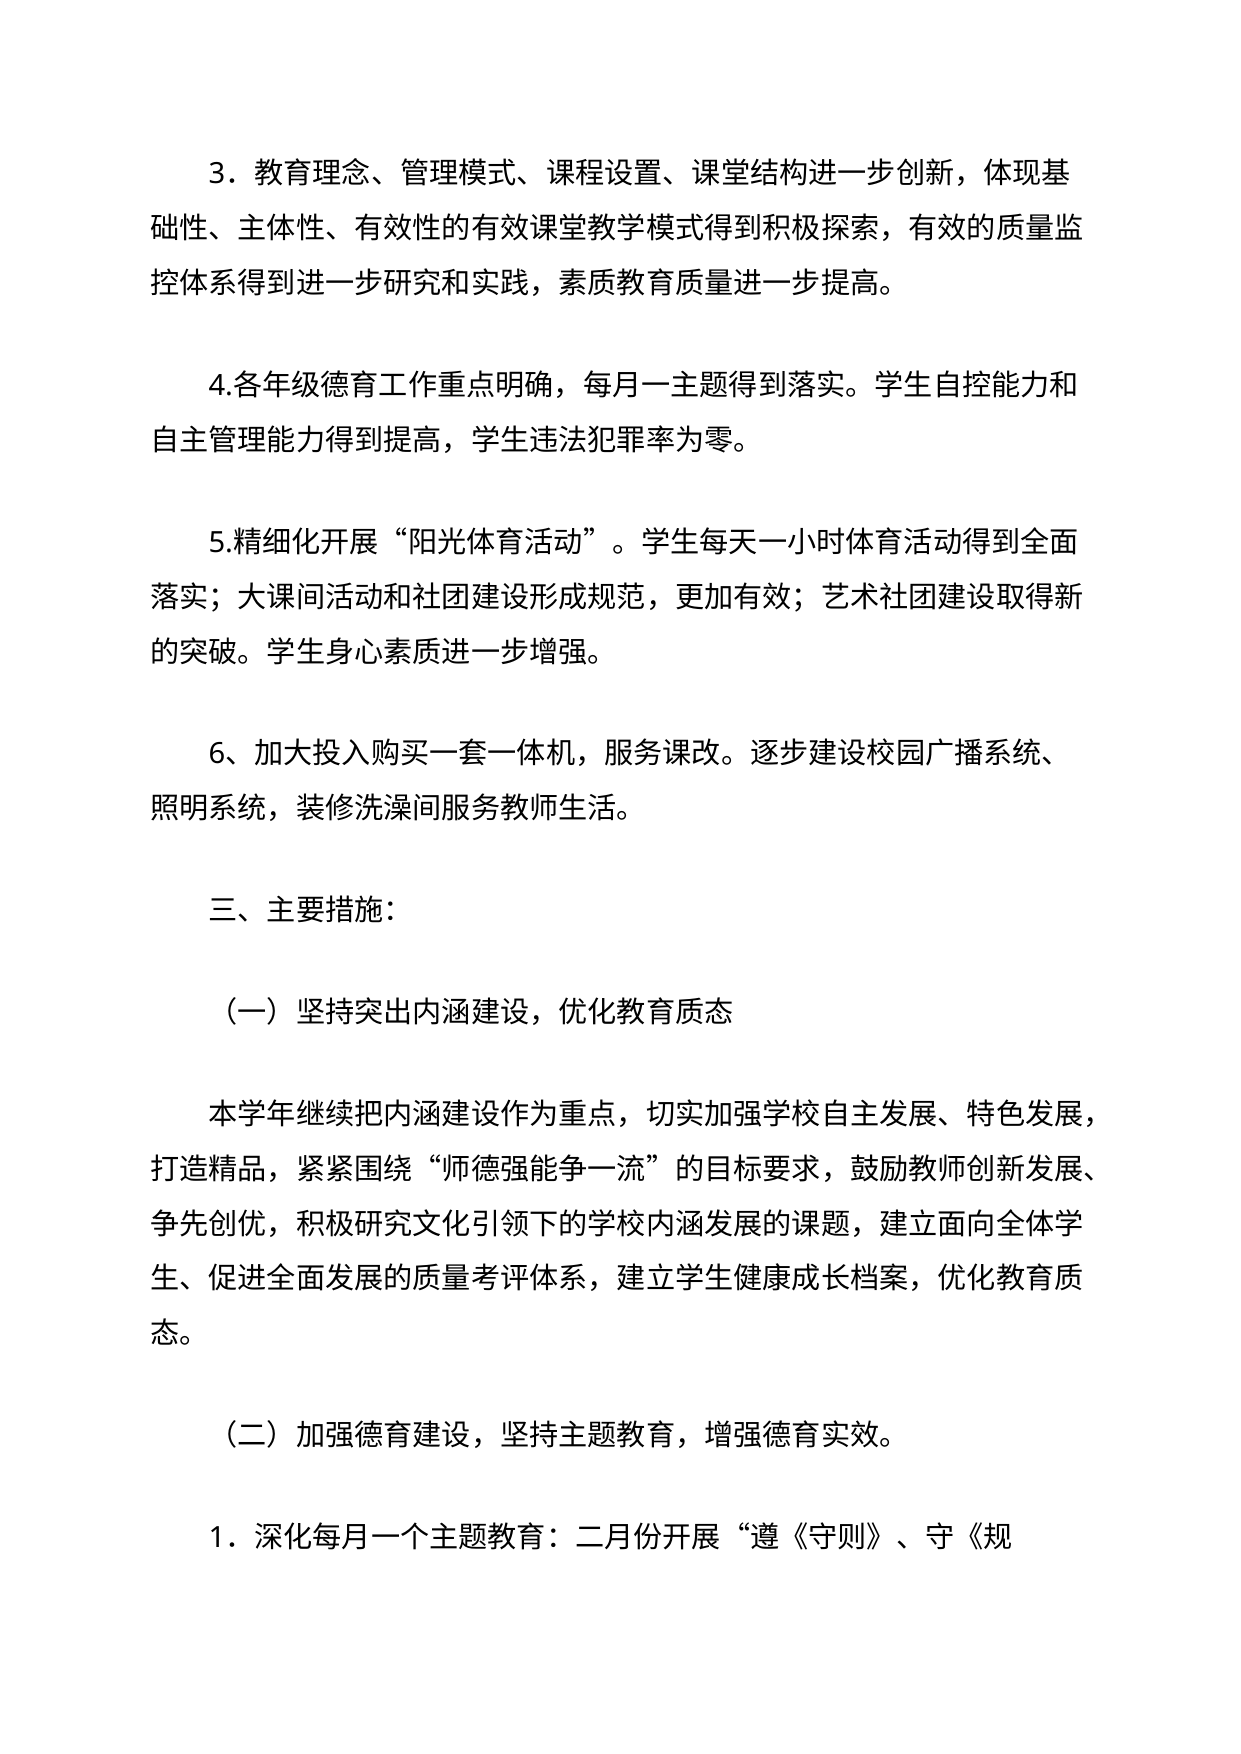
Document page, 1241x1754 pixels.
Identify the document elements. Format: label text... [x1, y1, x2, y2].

text 4.各年级德育工作重点明确，每月一主题得到落实。学生自控能力和自主管理能力得到提高，学生违法犯罪率为零。 [150, 362, 1090, 459]
text （二）加强德育建设，坚持主题教育，增强德育实效。 [150, 1412, 1090, 1454]
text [150, 1513, 1090, 1556]
text 3．教育理念、管理模式、课程设置、课堂结构进一步创新，体现基础性、主体性、有效性的有效课堂教学模式得到积极探索，有效的质量监控体系得到进一步研究和实践，素质教育质量进一步提高。 [150, 150, 1090, 302]
text 5.精细化开展“阳光体育活动”。学生每天一小时体育活动得到全面落实；大课间活动和社团建设形成规范，更加有效；艺术社团建设取得新的突破。学生身心素质进一步增强。 [150, 518, 1090, 671]
text 三、主要措施： [150, 887, 1090, 929]
text （一）坚持突出内涵建设，优化教育质态 [150, 989, 1090, 1031]
text 本学年继续把内涵建设作为重点，切实加强学校自主发展、特色发展，打造精品，紧紧围绕“师德强能争一流”的目标要求，鼓励教师创新发展、争先创优，积极研究文化引领下的学校内涵发展的课题，建立面向全体学生、促进全面发展的质量考评体系，建立学生健康成长档案，优化教育质态。 [150, 1090, 1090, 1352]
text 6、加大投入购买一套一体机，服务课改。逐步建设校园广播系统、照明系统，装修洗澡间服务教师生活。 [150, 730, 1090, 827]
